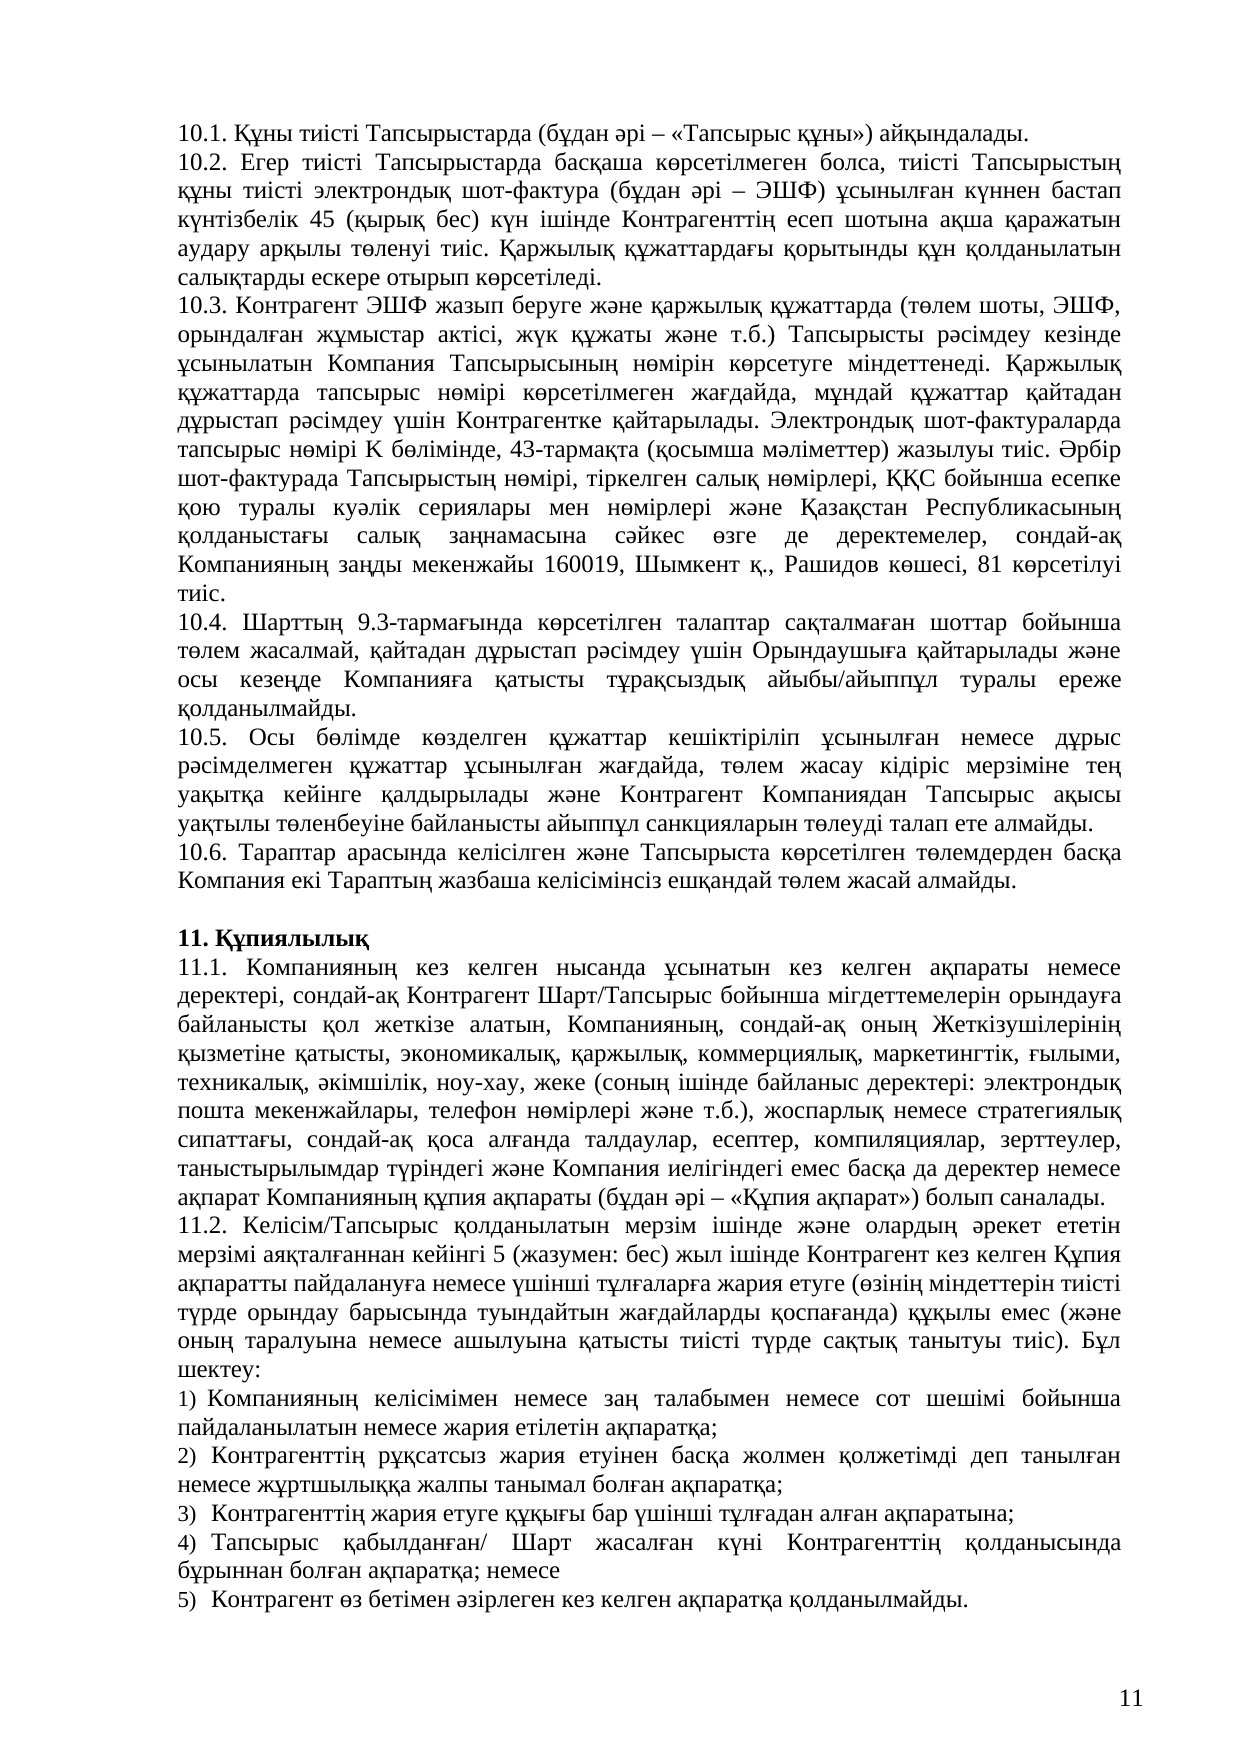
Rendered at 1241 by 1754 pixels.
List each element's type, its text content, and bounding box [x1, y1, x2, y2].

text 10.5. Осы бөлімде көзделген құжаттар кешіктіріліп ұсынылған немесе дұрыс рәсімделмеген құжаттар ұсынылған жағдайда, төлем жасау кідіріс мерзіміне тең уақытқа кейінге қалдырылады және Контрагент Компаниядан Тапсырыс ақысы уақтылы төленбеуіне байланысты айыппұл санкцияларын төлеуді талап ете алмайды. [177, 722, 1122, 837]
list Контрагенттің жария етуге құқығы бар үшінші тұлғадан алған ақпаратына; [177, 1498, 1122, 1527]
list 11.2. Келісім/Тапсырыс қолданылатын мерзім ішінде және олардың әрекет ететін мерзімі аяқталғаннан кейінгі 5 (жазумен: бес) жыл ішінде Контрагент кез келген Құпия ақпаратты пайдалануға немесе үшінші тұлғаларға жария етуге (өзінің міндеттерін тиісті түрде орындау барысында туындайтын жағдайларды қоспағанда) құқылы емес (және оның таралуына немесе ашылуына қатысты тиісті түрде сақтық танытуы тиіс). Бұл шектеу: [177, 1211, 1122, 1383]
list Контрагент өз бетімен әзірлеген кез келген ақпаратқа қолданылмайды. [177, 1584, 1122, 1613]
text 10.1. Құны тиісті Тапсырыстарда (бұдан әрі – «Тапсырыс құны») айқындалады. [177, 118, 1122, 147]
text 10.2. Егер тиісті Тапсырыстарда басқаша көрсетілмеген болса, тиісті Тапсырыстың құны тиісті электрондық шот-фактура (бұдан әрі – ЭШФ) ұсынылған күннен бастап күнтізбелік 45 (қырық бес) күн ішінде Контрагенттің есеп шотына ақша қаражатын аудару арқылы төленуі тиіс. Қаржылық құжаттардағы қорытынды құн қолданылатын салықтарды ескере отырып көрсетіледі. [177, 147, 1122, 291]
text 10.3. Контрагент ЭШФ жазып беруге және қаржылық құжаттарда (төлем шоты, ЭШФ, орындалған жұмыстар актісі, жүк құжаты және т.б.) Тапсырысты рәсімдеу кезінде ұсынылатын Компания Тапсырысының нөмірін көрсетуге міндеттенеді. Қаржылық құжаттарда тапсырыс нөмірі көрсетілмеген жағдайда, мұндай құжаттар қайтадан дұрыстап рәсімдеу үшін Контрагентке қайтарылады. Электрондық шот-фактураларда тапсырыс нөмірі K бөлімінде, 43-тармақта (қосымша мәліметтер) жазылуы тиіс. Әрбір шот-фактурада Тапсырыстың нөмірі, тіркелген салық нөмірлері, ҚҚС бойынша есепке қою туралы куәлік сериялары мен нөмірлері және Қазақстан Республикасының қолданыстағы салық заңнамасына сәйкес өзге де деректемелер, сондай-ақ Компанияның заңды мекенжайы 160019, Шымкент қ., Рашидов көшесі, 81 көрсетілуі тиіс. [177, 291, 1122, 607]
text 10.6. Тараптар арасында келісілген және Тапсырыста көрсетілген төлемдерден басқа Компания екі Тараптың жазбаша келісімінсіз ешқандай төлем жасай алмайды. [177, 837, 1122, 894]
list 11.1. Компанияның кез келген нысанда ұсынатын кез келген ақпараты немесе деректері, сондай-ақ Контрагент Шарт/Тапсырыс бойынша мігдеттемелерін орындауға байланысты қол жеткізе алатын, Компанияның, сондай-ақ оның Жеткізушілерінің қызметіне қатысты, экономикалық, қаржылық, коммерциялық, маркетингтік, ғылыми, техникалық, әкімшілік, ноу-хау, жеке (соның ішінде байланыс деректері: электрондық пошта мекенжайлары, телефон нөмірлері және т.б.), жоспарлық немесе стратегиялық сипаттағы, сондай-ақ қоса алғанда талдаулар, есептер, компиляциялар, зерттеулер, таныстырылымдар түріндегі және Компания иелігіндегі емес басқа да деректер немесе ақпарат Компанияның құпия ақпараты (бұдан әрі – «Құпия ақпарат») болып саналады. [177, 952, 1122, 1211]
text 11. Құпиялылық [177, 923, 1122, 952]
list Тапсырыс қабылданған/ Шарт жасалған күні Контрагенттің қолданысында бұрыннан болған ақпаратқа; немесе [177, 1527, 1122, 1584]
text 10.4. Шарттың 9.3-тармағында көрсетілген талаптар сақталмаған шоттар бойынша төлем жасалмай, қайтадан дұрыстап рәсімдеу үшін Орындаушыға қайтарылады және осы кезеңде Компанияға қатысты тұрақсыздық айыбы/айыппұл туралы ереже қолданылмайды. [177, 607, 1122, 722]
list Контрагенттің рұқсатсыз жария етуінен басқа жолмен қолжетімді деп танылған немесе жұртшылыққа жалпы танымал болған ақпаратқа; [177, 1441, 1122, 1498]
list Компанияның келісімімен немесе заң талабымен немесе сот шешімі бойынша пайдаланылатын немесе жария етілетін ақпаратқа; [177, 1383, 1122, 1441]
